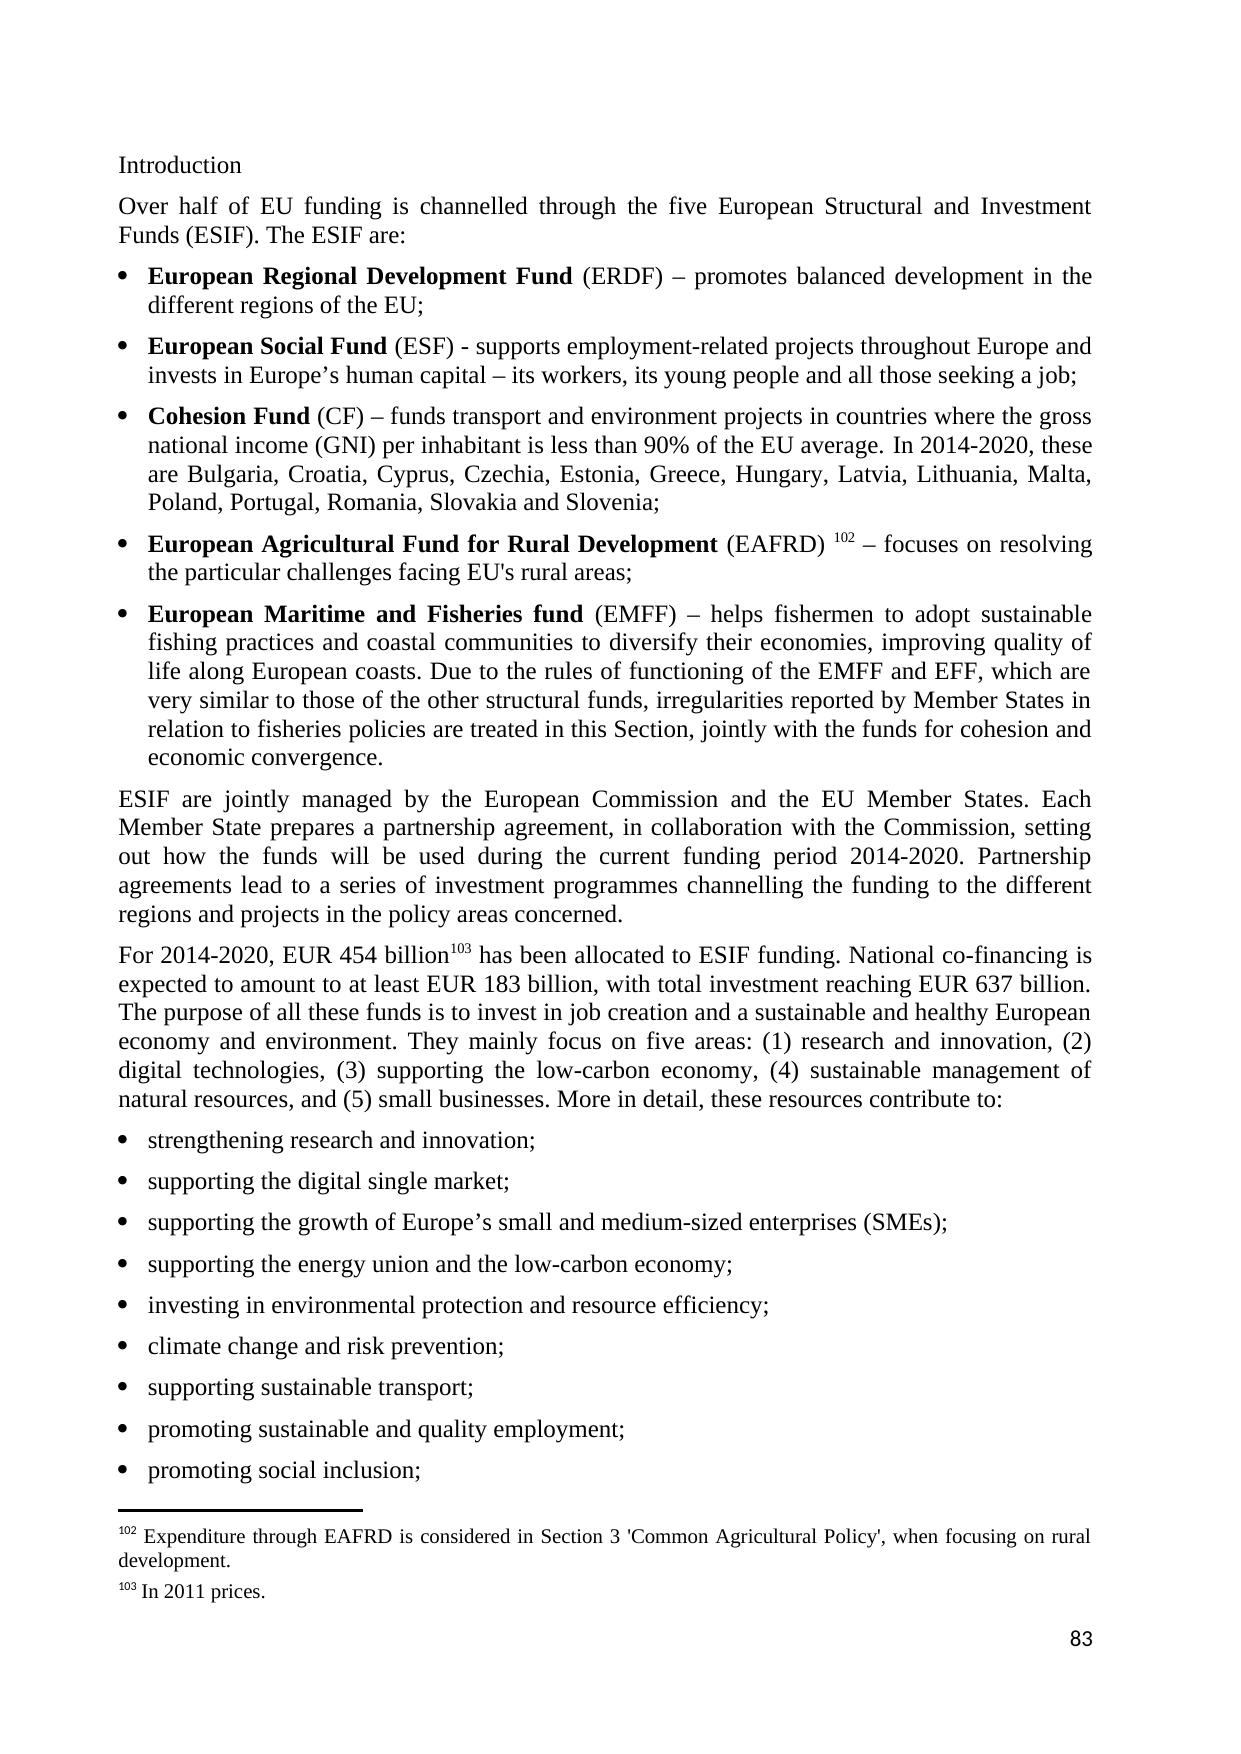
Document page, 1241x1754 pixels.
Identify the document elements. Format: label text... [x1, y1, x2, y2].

text For 2014-2020, EUR 454 billion has been allocated to ESIF funding. National co-financing is expected to amount to at least EUR 183 billion, with total investment reaching EUR 637 billion. The purpose of all these funds is to invest in job creation and a sustainable and healthy European economy and environment. They mainly focus on five areas: (1) research and innovation, (2) digital technologies, (3) supporting the low-carbon economy, (4) sustainable management of natural resources, and (5) small businesses. More in detail, these resources contribute to: [118, 940, 1093, 1112]
list European Regional Development Fund (ERDF) – promotes balanced development in the different regions of the EU; [118, 261, 1093, 319]
text supporting the energy union and the low-carbon economy; [118, 1249, 1093, 1277]
text strengthening research and innovation; [118, 1125, 1093, 1154]
subtitle Introduction [118, 150, 1093, 179]
text promoting social inclusion; [118, 1455, 1093, 1484]
list European Social Fund (ESF) - supports employment-related projects throughout Europe and invests in Europe’s human capital – its workers, its young people and all those seeking a job; [118, 331, 1093, 389]
text supporting the digital single market; [118, 1166, 1093, 1195]
text investing in environmental protection and resource efficiency; [118, 1290, 1093, 1319]
text promoting sustainable and quality employment; [118, 1414, 1093, 1442]
text supporting sustainable transport; [118, 1372, 1093, 1401]
list Cohesion Fund (CF) – funds transport and environment projects in countries where the gross national income (GNI) per inhabitant is less than 90% of the EU average. In 2014-2020, these are Bulgaria, Croatia, Cyprus, Czechia, Estonia, Greece, Hungary, Latvia, Lithuania, Malta, Poland, Portugal, Romania, Slovakia and Slovenia; [118, 401, 1093, 516]
text ESIF are jointly managed by the European Commission and the EU Member States. Each Member State prepares a partnership agreement, in collaboration with the Commission, setting out how the funds will be used during the current funding period 2014-2020. Partnership agreements lead to a series of investment programmes channelling the funding to the different regions and projects in the policy areas concerned. [118, 784, 1093, 927]
text climate change and risk prevention; [118, 1331, 1093, 1360]
text supporting the growth of Europe’s small and medium-sized enterprises (SMEs); [118, 1207, 1093, 1236]
list European Agricultural Fund for Rural Development (EAFRD) – focuses on resolving the particular challenges facing EU's rural areas; [118, 529, 1093, 586]
text Over half of EU funding is channelled through the five European Structural and Investment Funds (ESIF). The ESIF are: [118, 191, 1093, 249]
list European Maritime and Fisheries fund (EMFF) – helps fishermen to adopt sustainable fishing practices and coastal communities to diversify their economies, improving quality of life along European coasts. Due to the rules of functioning of the EMFF and EFF, which are very similar to those of the other structural funds, irregularities reported by Member States in relation to fisheries policies are treated in this Section, jointly with the funds for cohesion and economic convergence. [118, 599, 1093, 771]
